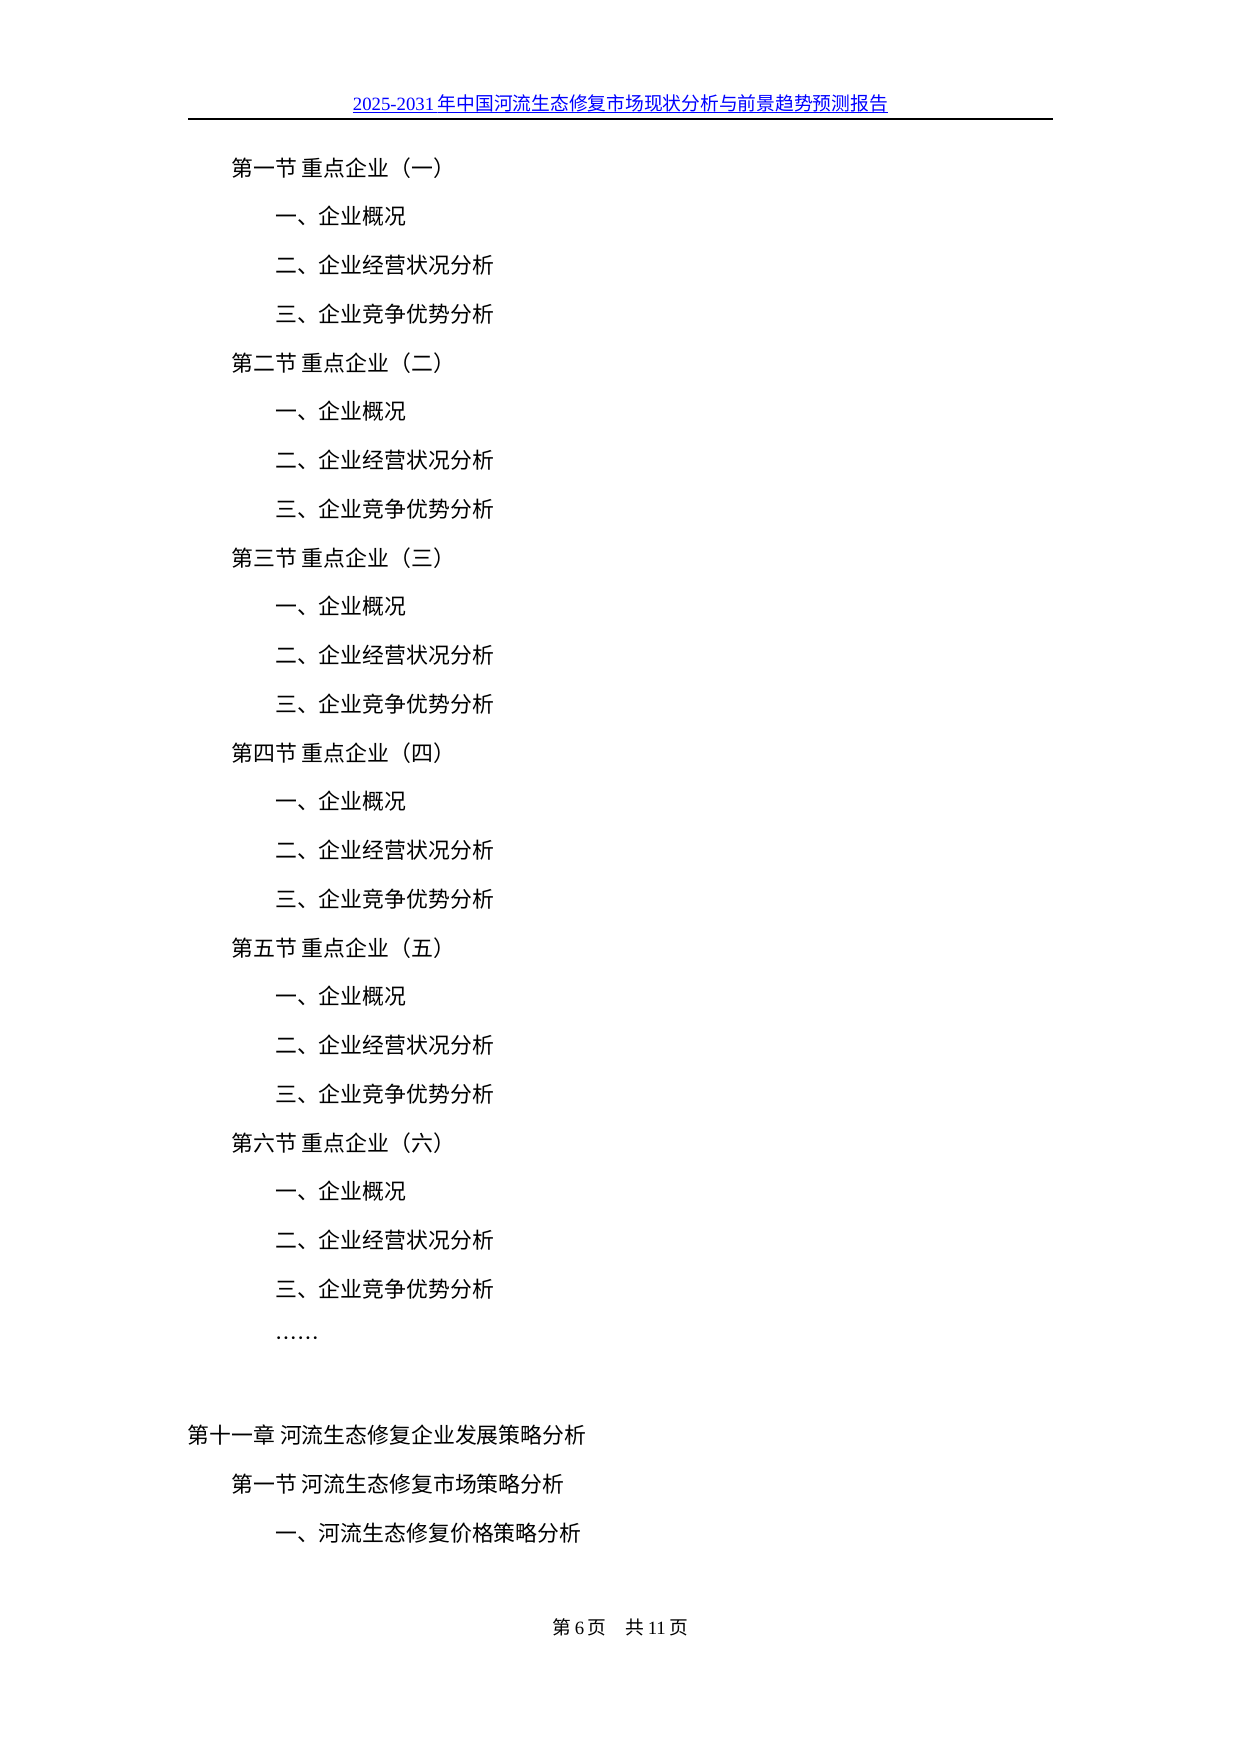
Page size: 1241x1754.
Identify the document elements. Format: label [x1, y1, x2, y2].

text [187, 150, 1053, 1548]
